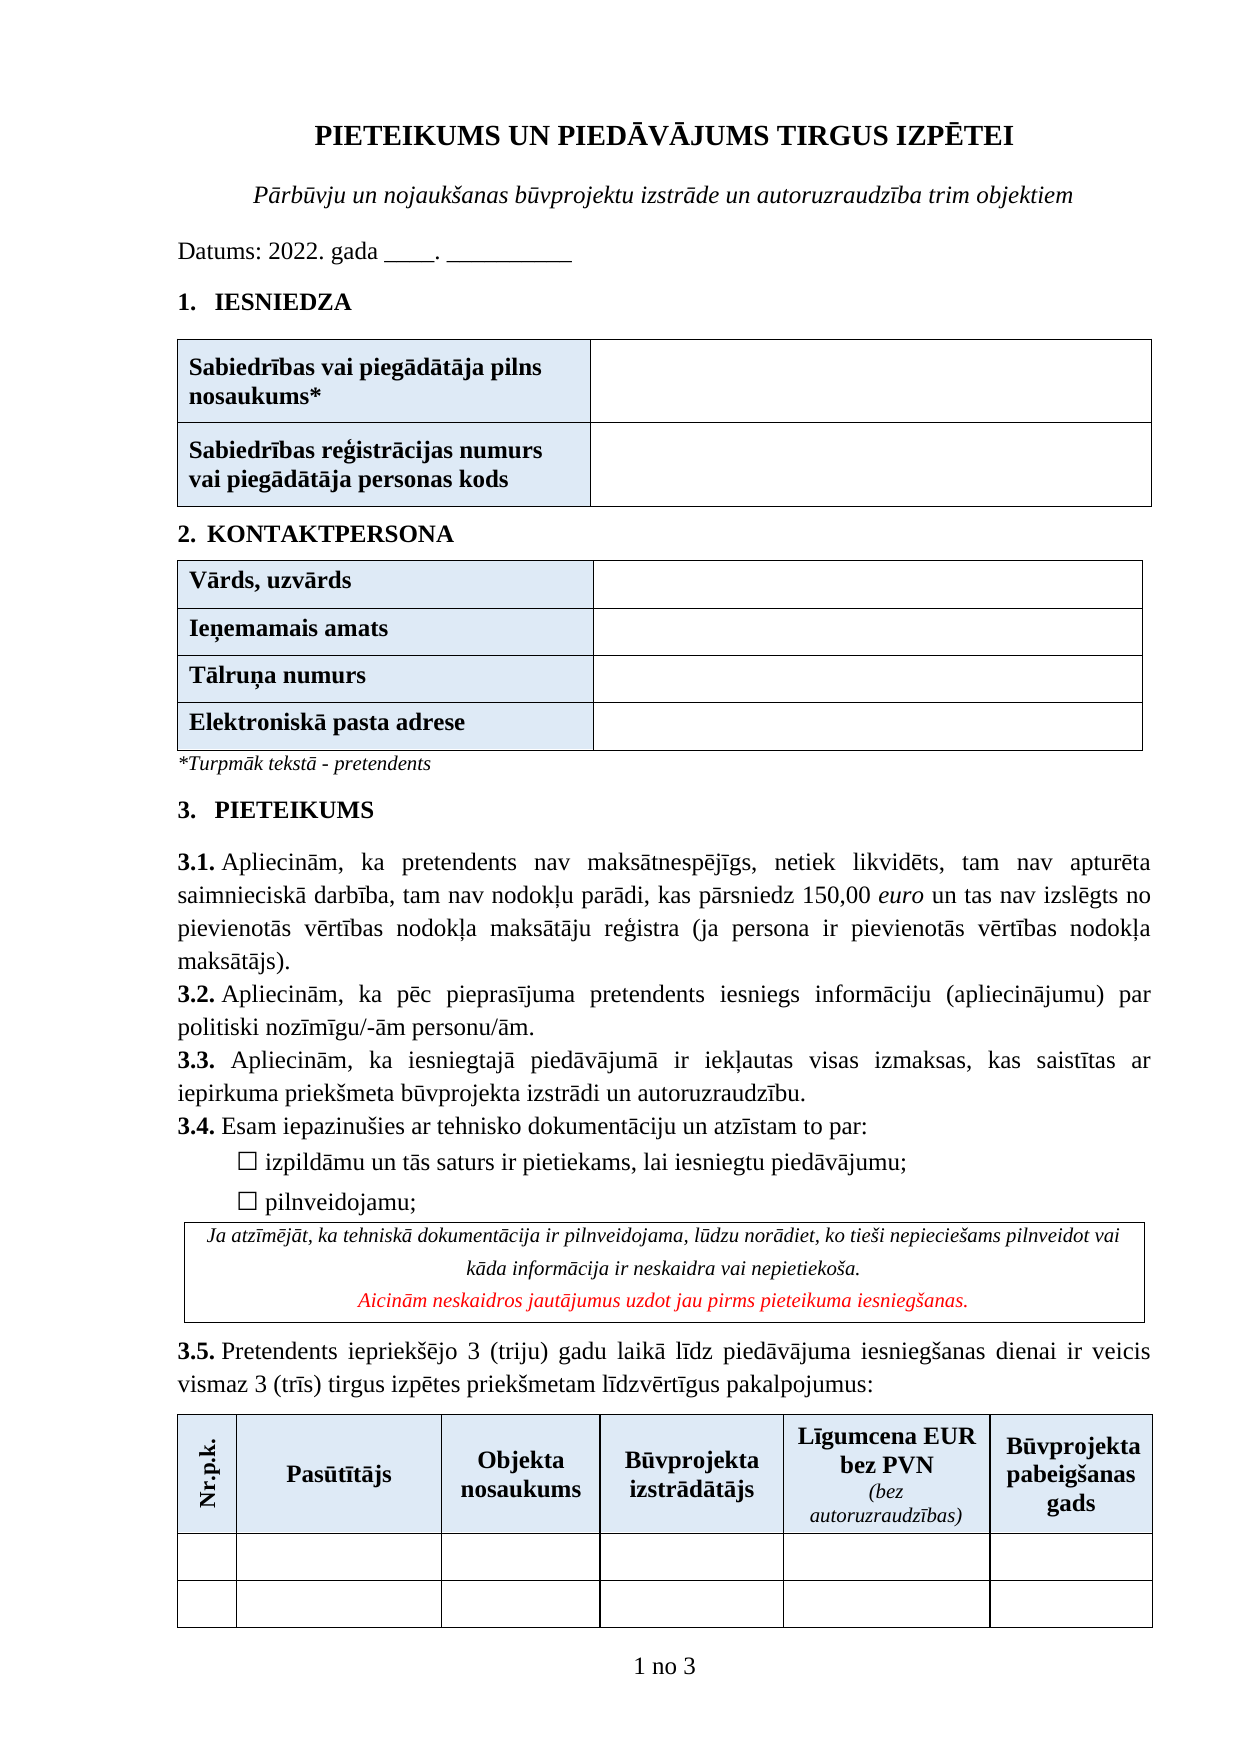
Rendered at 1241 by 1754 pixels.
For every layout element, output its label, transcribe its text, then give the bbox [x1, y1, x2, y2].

text izpildāmu un tās saturs ir pietiekams, lai iesniegtu piedāvājumu; [177, 1144, 1152, 1178]
table_cell Sabiedrības reģistrācijas numurs vai piegādātāja personas kods [178, 423, 590, 506]
list KONTAKTPERSONA [177, 519, 1152, 548]
table_header Objekta nosaukums [442, 1415, 599, 1532]
table_header Vārds, uzvārds [178, 561, 593, 608]
text pilnveidojamu; [177, 1183, 1152, 1217]
table_cell [442, 1581, 599, 1627]
table_cell [784, 1581, 989, 1627]
text 3.1. Apliecinām, ka pretendents nav maksātnespējīgs, netiek likvidēts, tam nav apturēta saimnieciskā darbība, tam nav nodokļu parādi, kas pārsniedz 150,00 euro un tas nav izslēgts no pievienotās vērtības nodokļa maksātāju reģistra (ja persona ir pievienotās vērtības nodokļa maksātājs). [177, 847, 1152, 974]
list PIETEIKUMS [177, 796, 1152, 824]
table_cell [601, 1581, 783, 1627]
table_cell Ieņemamais amats [178, 609, 593, 655]
table_header Ja atzīmējāt, ka tehniskā dokumentācija ir pilnveidojama, lūdzu norādiet, ko tieši nepieciešams pilnveidot vai kāda informācija ir neskaidra vai nepietiekoša. Aicinām neskaidros jautājumus uzdot jau pirms pieteikuma iesniegšanas. [185, 1223, 1144, 1322]
table_cell [594, 609, 1142, 655]
table_header Pasūtītājs [237, 1415, 441, 1532]
table_cell [178, 1581, 236, 1627]
table_cell [237, 1581, 441, 1627]
table_header [594, 561, 1142, 608]
table_cell [591, 423, 1151, 506]
table_cell [784, 1534, 989, 1580]
table_cell [594, 656, 1142, 702]
list IESNIEDZA [177, 287, 1152, 316]
text PIETEIKUMS UN PIEDĀVĀJUMS TIRGUS IZPĒTEI [177, 118, 1152, 152]
text 3.5. Pretendents iepriekšējo 3 (triju) gadu laikā līdz piedāvājuma iesniegšanas dienai ir veicis vismaz 3 (trīs) tirgus izpētes priekšmetam līdzvērtīgus pakalpojumus: [177, 1336, 1152, 1397]
table_header Līgumcena EUR bez PVN (bez autoruzraudzības) [784, 1415, 989, 1532]
table_header Nr.p.k. [178, 1415, 236, 1532]
table_cell [178, 1534, 236, 1580]
text 3.4. Esam iepazinušies ar tehnisko dokumentāciju un atzīstam to par: [177, 1111, 1152, 1140]
table_header [591, 340, 1151, 422]
table_cell [594, 703, 1142, 749]
table_cell [991, 1581, 1152, 1627]
text Pārbūvju un nojaukšanas būvprojektu izstrāde un autoruzraudzība trim objektiem [177, 180, 1152, 209]
text 3.2. Apliecinām, ka pēc pieprasījuma pretendents iesniegs informāciju (apliecinājumu) par politiski nozīmīgu/-ām personu/ām. [177, 979, 1152, 1041]
table_cell [991, 1534, 1152, 1580]
text *Turpmāk tekstā - pretendents [177, 751, 1152, 775]
table_cell [601, 1534, 783, 1580]
table_header Būvprojekta pabeigšanas gads [991, 1415, 1152, 1532]
table_header Sabiedrības vai piegādātāja pilns nosaukums* [178, 340, 590, 422]
table_cell [442, 1534, 599, 1580]
table_cell [237, 1534, 441, 1580]
table_cell Elektroniskā pasta adrese [178, 703, 593, 749]
text Datums: 2022. gada ____. __________ [177, 236, 1152, 265]
table_cell Tālruņa numurs [178, 656, 593, 702]
text 3.3. Apliecinām, ka iesniegtajā piedāvājumā ir iekļautas visas izmaksas, kas saistītas ar iepirkuma priekšmeta būvprojekta izstrādi un autoruzraudzību. [177, 1045, 1152, 1107]
table_header Būvprojekta izstrādātājs [601, 1415, 783, 1532]
